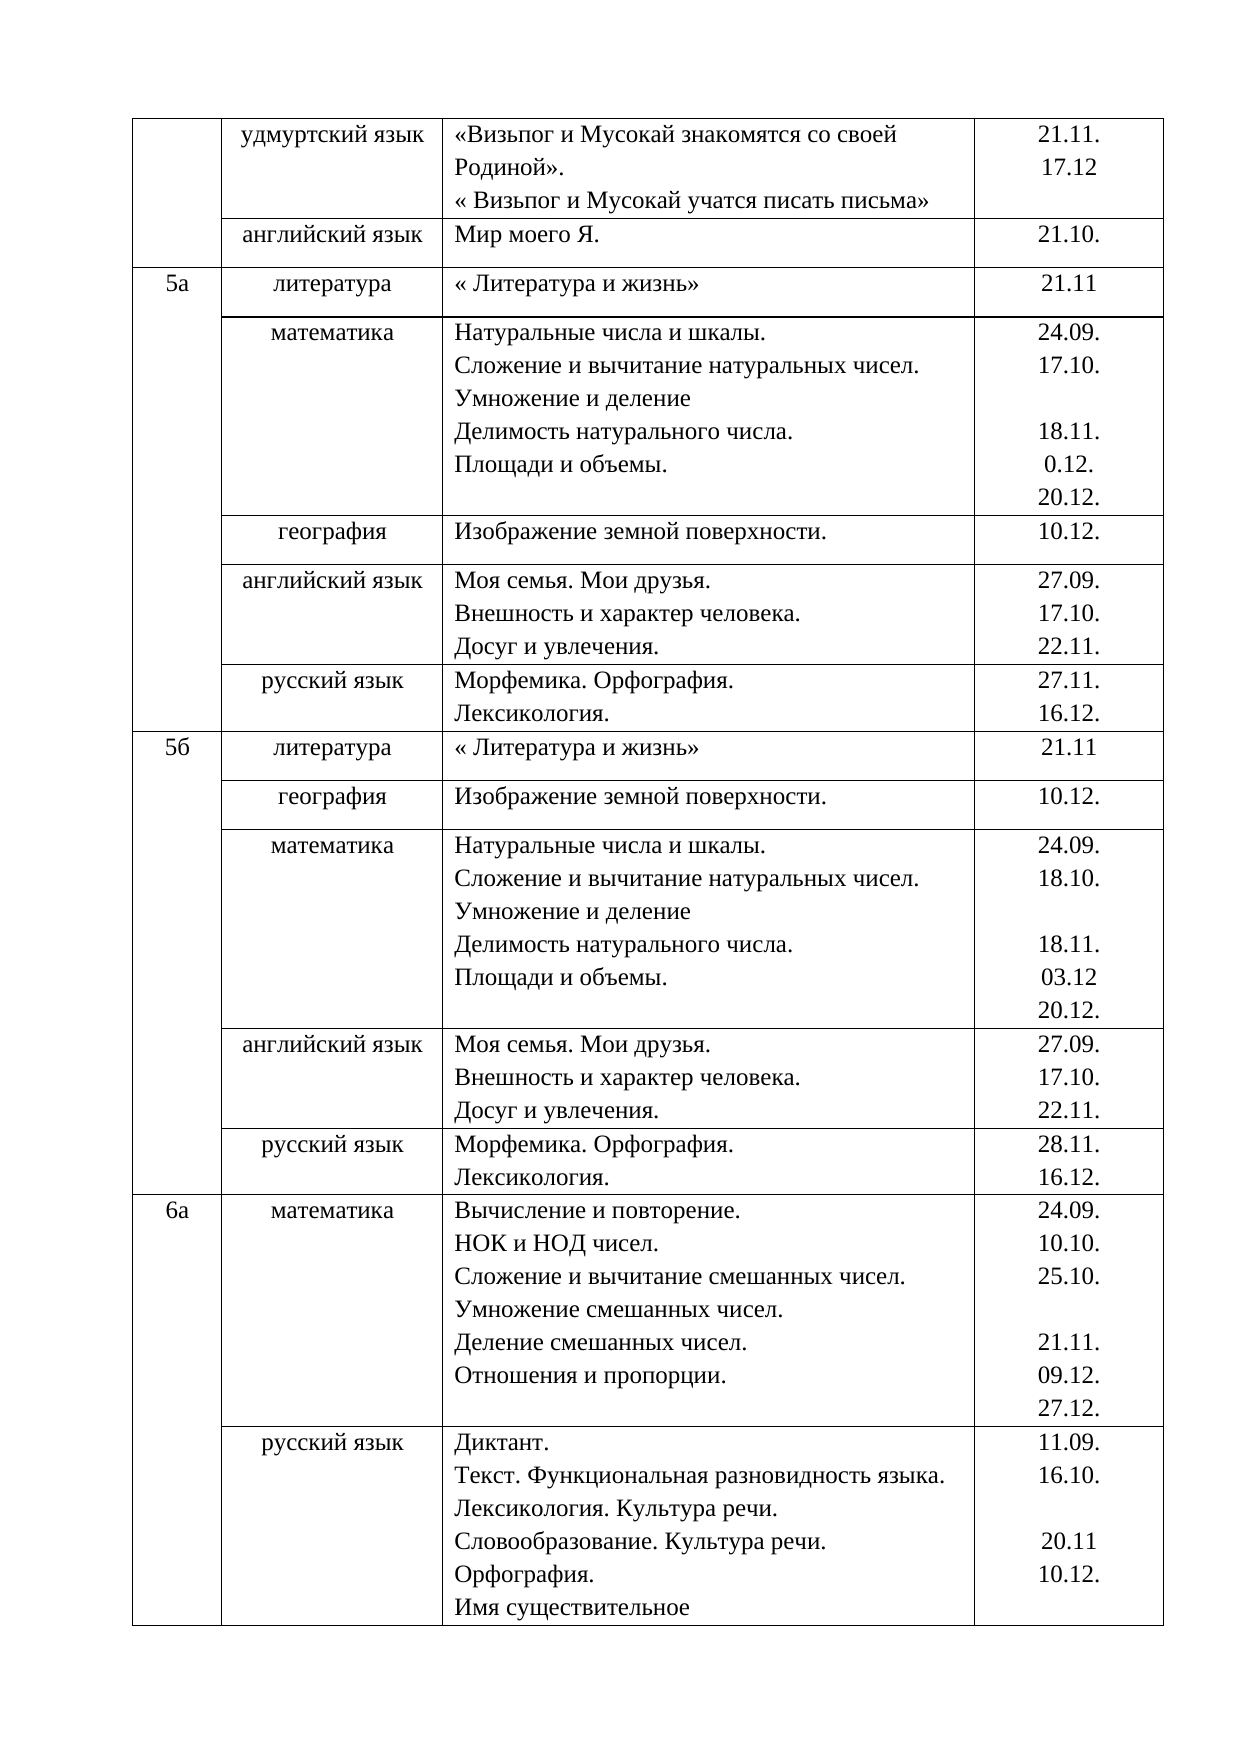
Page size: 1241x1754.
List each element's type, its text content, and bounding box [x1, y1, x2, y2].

table_cell 27.11. 16.12. [975, 665, 1163, 731]
table_cell литература [222, 732, 442, 780]
table_cell русский язык [222, 1427, 442, 1625]
table_cell Мир моего Я. [443, 219, 974, 267]
table_cell математика [222, 318, 442, 515]
table_cell 10.12. [975, 516, 1163, 564]
table_cell география [222, 516, 442, 564]
table_cell Морфемика. Орфография. Лексикология. [443, 665, 974, 731]
table_cell 27.09. 17.10. 22.11. [975, 565, 1163, 664]
table_cell 24.09. 17.10. 18.11. 0.12. 20.12. [975, 318, 1163, 515]
table_cell «Визьпог и Мусокай знакомятся со своей Родиной». « Визьпог и Мусокай учатся писать письма» [443, 119, 974, 218]
table_cell английский язык [222, 1029, 442, 1128]
table_cell 21.11 [975, 268, 1163, 316]
table_cell география [222, 781, 442, 829]
table_cell 24.09. 18.10. 18.11. 03.12 20.12. [975, 830, 1163, 1028]
table_cell 28.11. 16.12. [975, 1129, 1163, 1194]
table_cell 21.11. 17.12 [975, 119, 1163, 218]
table_cell 5а [133, 268, 221, 731]
table_cell русский язык [222, 665, 442, 731]
table_cell 24.09. 10.10. 25.10. 21.11. 09.12. 27.12. [975, 1195, 1163, 1426]
table_cell 10.12. [975, 781, 1163, 829]
table_cell 27.09. 17.10. 22.11. [975, 1029, 1163, 1128]
table_cell Натуральные числа и шкалы. Сложение и вычитание натуральных чисел. Умножение и деление Делимость натурального числа. Площади и объемы. [443, 318, 974, 515]
table_cell Изображение земной поверхности. [443, 781, 974, 829]
table_cell 21.10. [975, 219, 1163, 267]
table_cell русский язык [222, 1129, 442, 1194]
table_cell английский язык [222, 565, 442, 664]
table_cell « Литература и жизнь» [443, 732, 974, 780]
table_cell математика [222, 1195, 442, 1426]
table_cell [443, 1427, 974, 1625]
table_cell литература [222, 268, 442, 316]
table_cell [975, 1427, 1163, 1625]
table_cell математика [222, 830, 442, 1028]
table_cell « Литература и жизнь» [443, 268, 974, 316]
table_cell Моя семья. Мои друзья. Внешность и характер человека. Досуг и увлечения. [443, 565, 974, 664]
table_cell Моя семья. Мои друзья. Внешность и характер человека. Досуг и увлечения. [443, 1029, 974, 1128]
table_cell Изображение земной поверхности. [443, 516, 974, 564]
table_cell Натуральные числа и шкалы. Сложение и вычитание натуральных чисел. Умножение и деление Делимость натурального числа. Площади и объемы. [443, 830, 974, 1028]
table_cell 5б [133, 732, 221, 1194]
table_cell Морфемика. Орфография. Лексикология. [443, 1129, 974, 1194]
table_cell английский язык [222, 219, 442, 267]
table_cell 6а [133, 1195, 221, 1625]
table_cell 21.11 [975, 732, 1163, 780]
table_cell удмуртский язык [222, 119, 442, 218]
